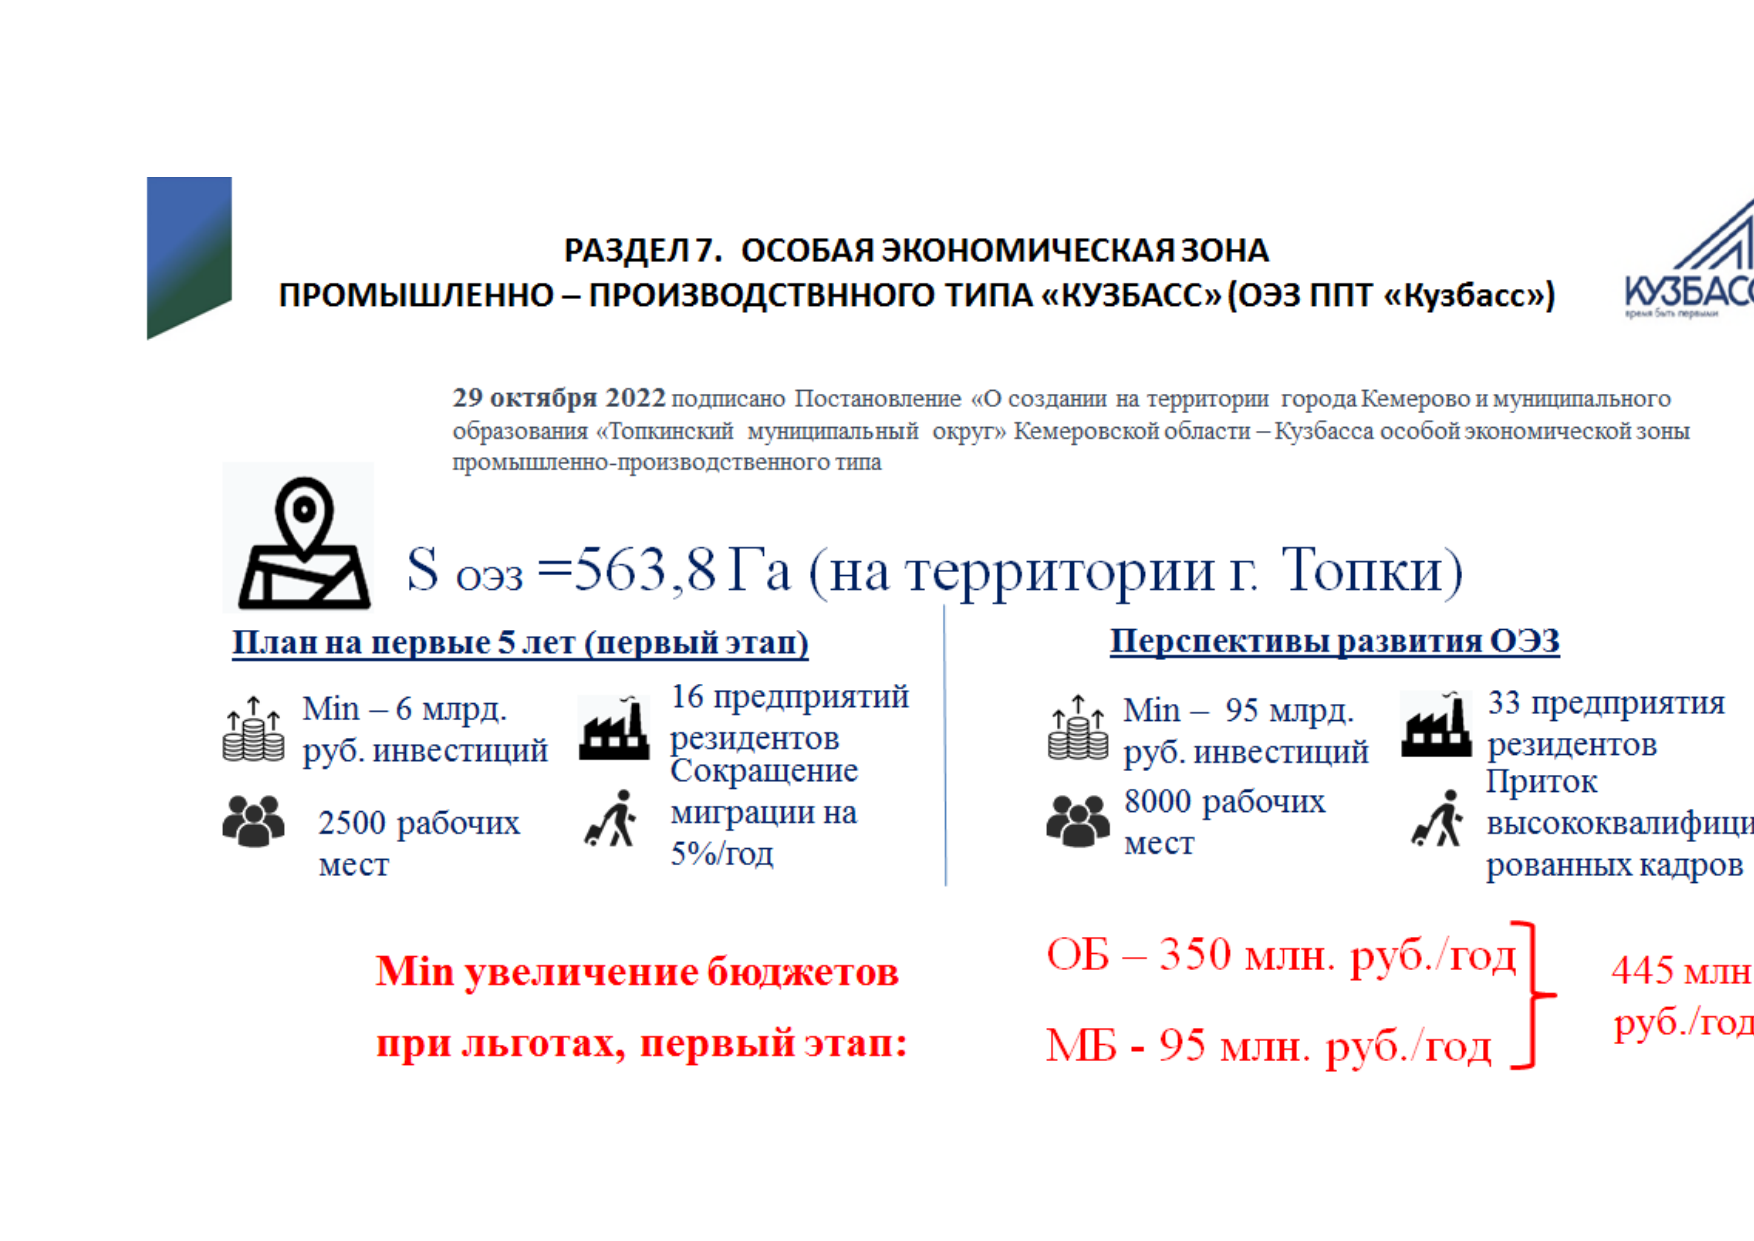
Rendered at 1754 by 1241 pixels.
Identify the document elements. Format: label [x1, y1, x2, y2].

picture [118, 177, 1754, 1098]
